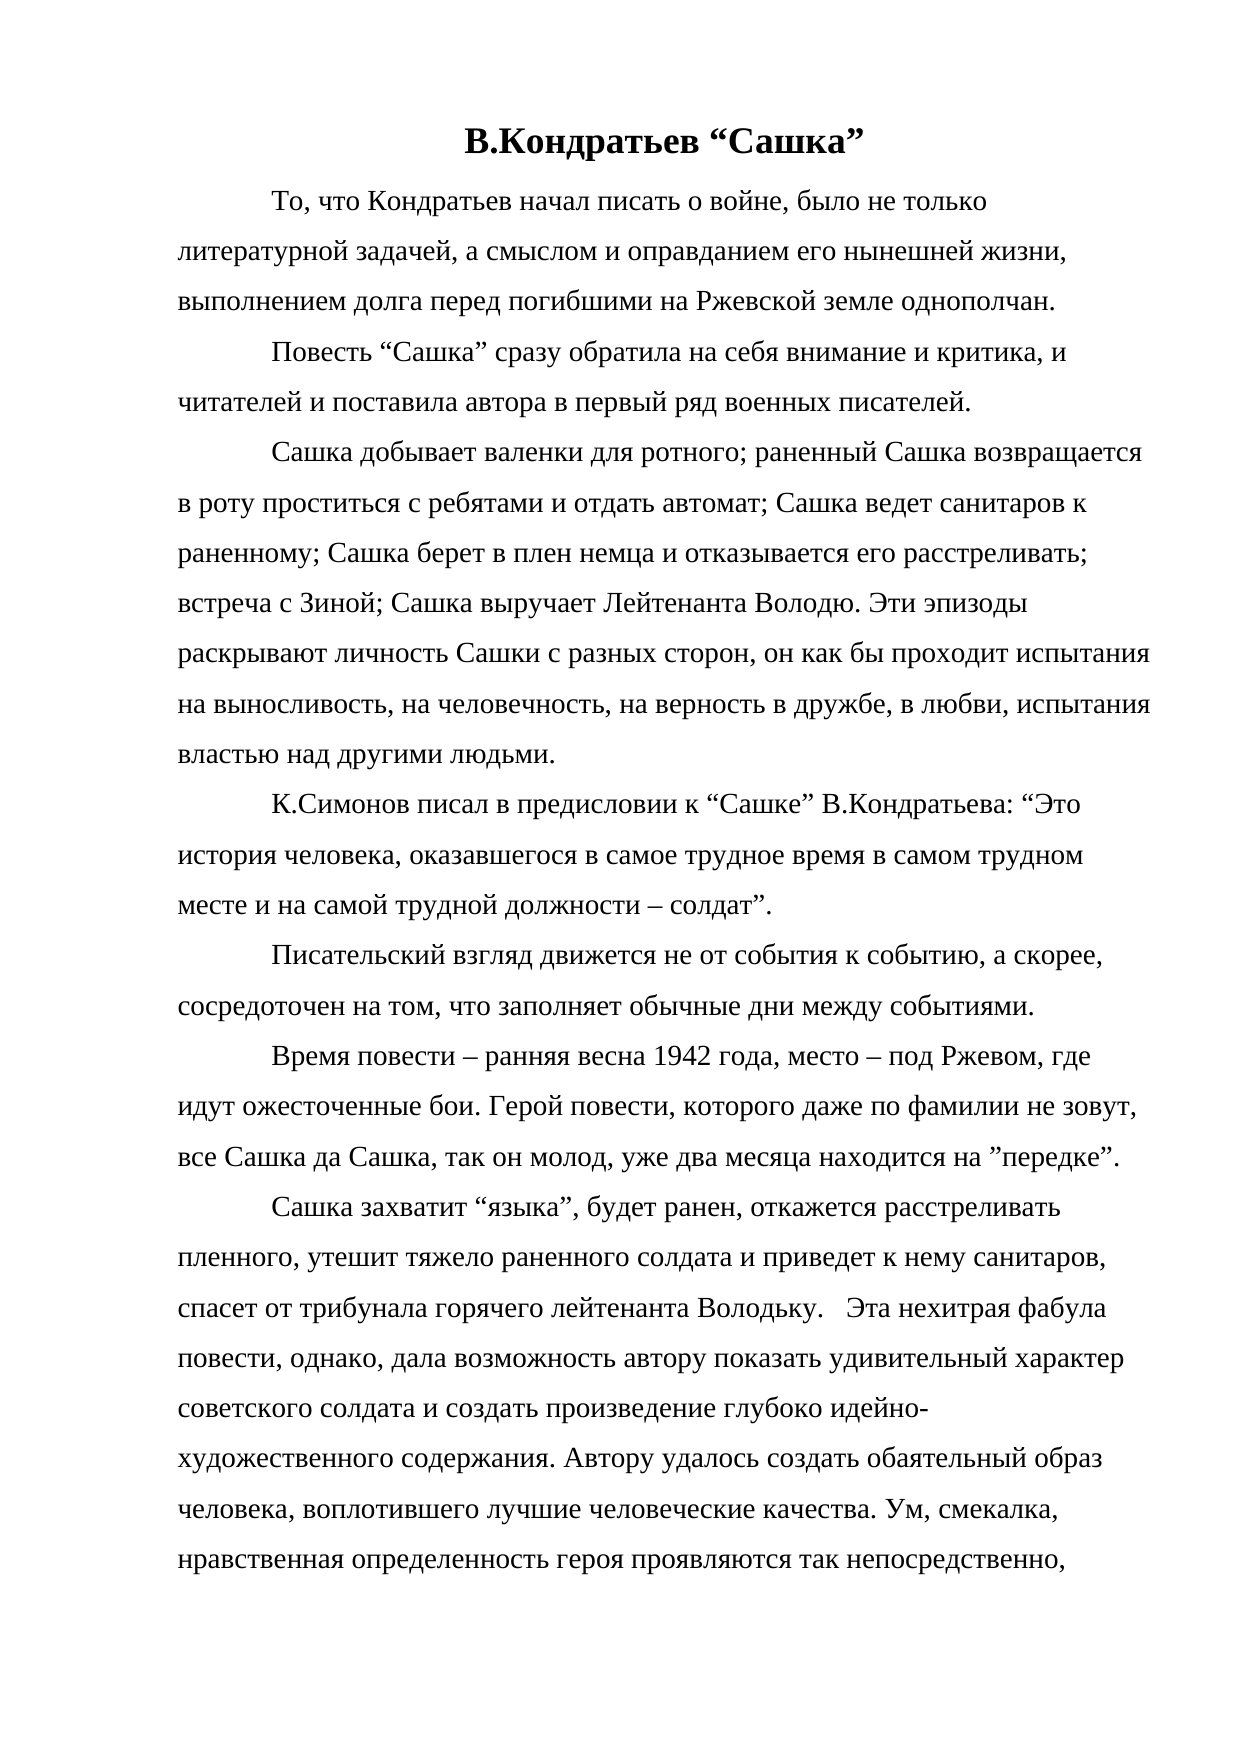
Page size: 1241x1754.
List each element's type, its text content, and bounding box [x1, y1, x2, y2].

text К.Симонов писал в предисловии к “Сашке” В.Кондратьева: “Это история человека, оказавшегося в самое трудное время в самом трудном месте и на самой трудной должности – солдат”. [177, 787, 1152, 921]
text Писательский взгляд движется не от события к событию, а скорее, сосредоточен на том, что заполняет обычные дни между событиями. [177, 937, 1152, 1021]
text Сашка добывает валенки для ротного; раненный Сашка возвращается в роту проститься с ребятами и отдать автомат; Сашка ведет санитаров к раненному; Сашка берет в плен немца и отказывается его расстреливать; встреча с Зиной; Сашка выручает Лейтенанта Володю. Эти эпизоды раскрывают личность Сашки с разных сторон, он как бы проходит испытания на выносливость, на человечность, на верность в дружбе, в любви, испытания властью над другими людьми. [177, 434, 1152, 770]
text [177, 1189, 1152, 1575]
text Повесть “Сашка” сразу обратила на себя внимание и критика, и читателей и поставила автора в первый ряд военных писателей. [177, 334, 1152, 418]
text То, что Кондратьев начал писать о войне, было не только литературной задачей, а смыслом и оправданием его нынешней жизни, выполнением долга перед погибшими на Ржевской земле однополчан. [177, 183, 1152, 317]
text В.Кондратьев “Сашка” [177, 118, 1152, 161]
text Время повести – ранняя весна 1942 года, место – под Ржевом, где идут ожесточенные бои. Герой повести, которого даже по фамилии не зовут, все Сашка да Сашка, так он молод, уже два месяца находится на ”передке”. [177, 1038, 1152, 1172]
